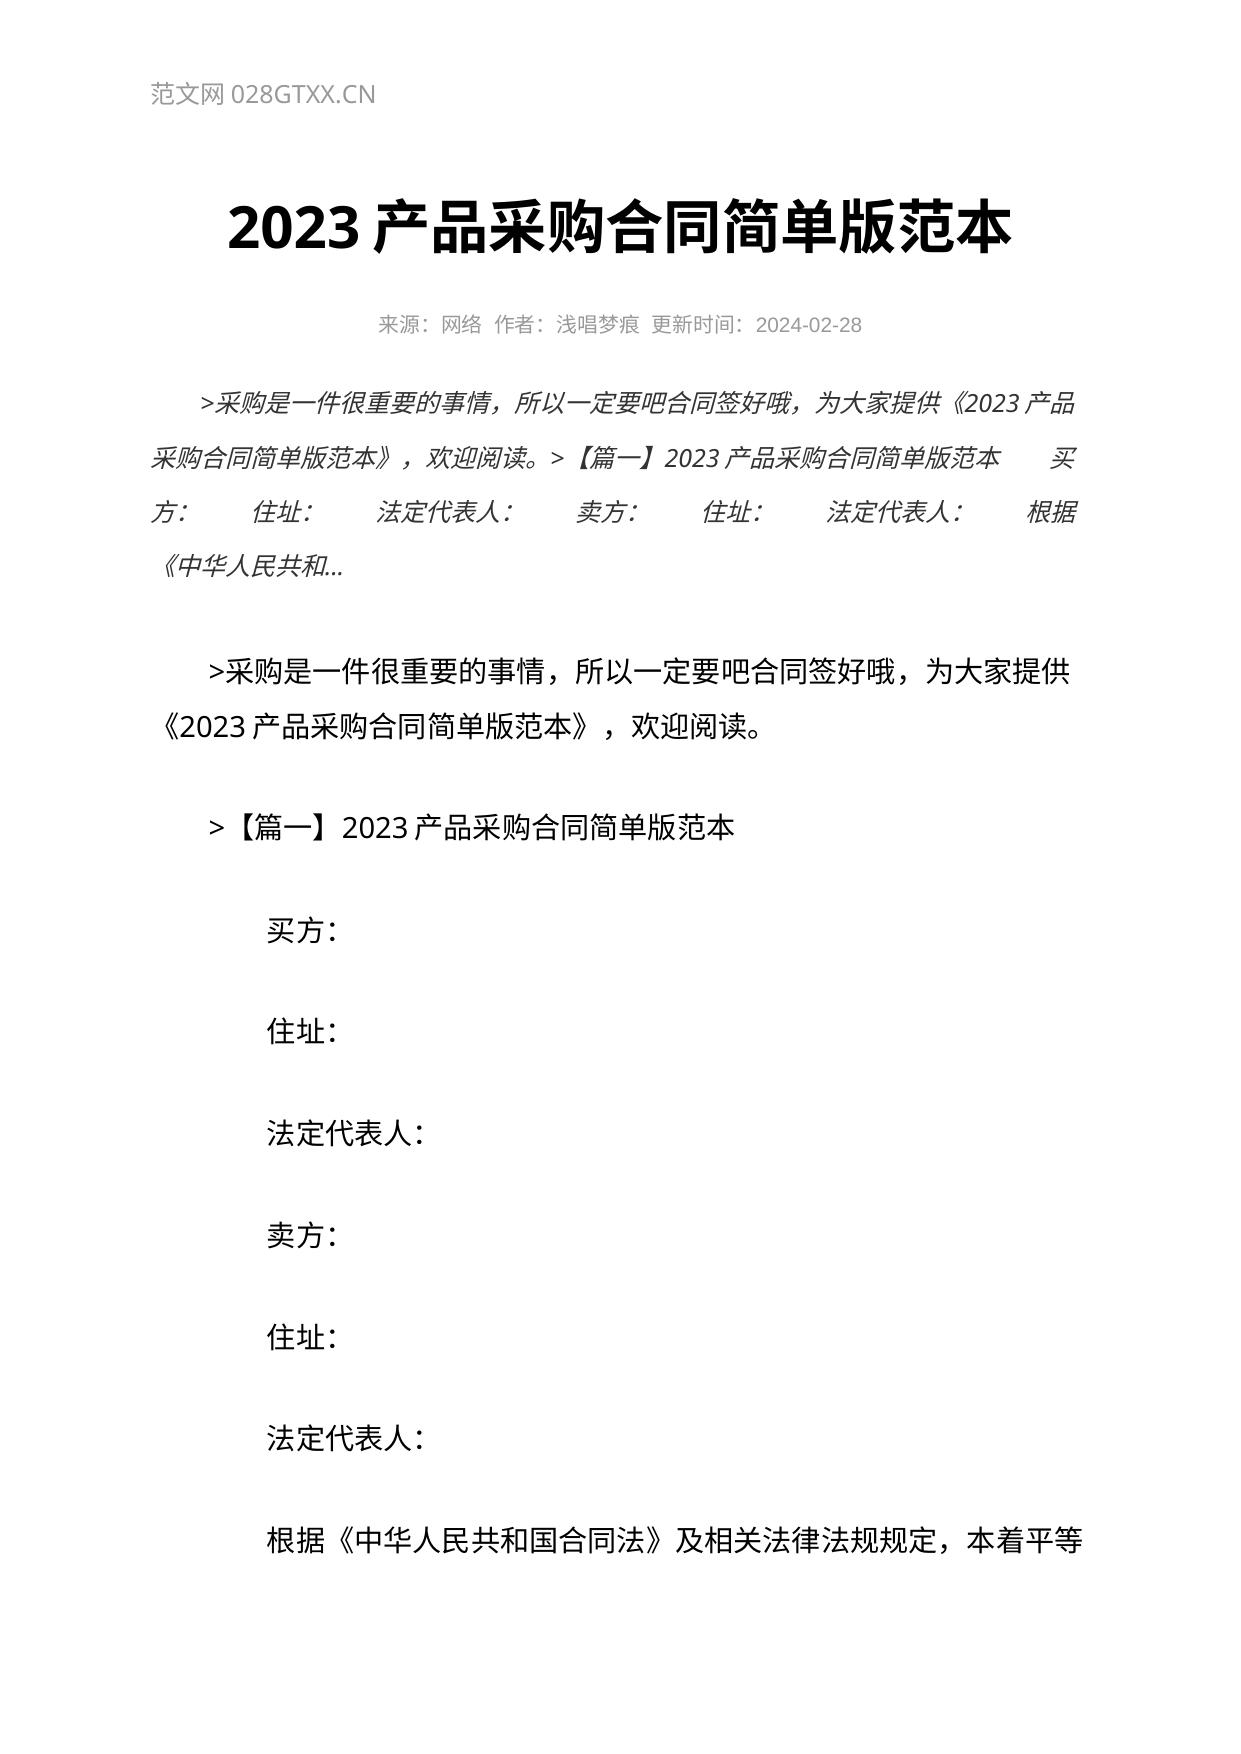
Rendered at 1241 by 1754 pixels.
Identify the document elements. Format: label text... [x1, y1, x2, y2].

subtitle 2023产品采购合同简单版范本 [150, 181, 1090, 266]
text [150, 1518, 1090, 1560]
text 法定代表人： [150, 1111, 1090, 1153]
text 住址： [150, 1314, 1090, 1356]
text 法定代表人： [150, 1416, 1090, 1458]
text >【篇一】2023产品采购合同简单版范本 [150, 805, 1090, 847]
text 住址： [150, 1009, 1090, 1051]
text 买方： [150, 907, 1090, 949]
text 来源：网络 作者：浅唱梦痕 更新时间：2024-02-28 [150, 313, 1090, 337]
text 卖方： [150, 1212, 1090, 1255]
text >采购是一件很重要的事情，所以一定要吧合同签好哦，为大家提供《2023产品采购合同简单版范本》，欢迎阅读。 [150, 648, 1090, 746]
text >采购是一件很重要的事情，所以一定要吧合同签好哦，为大家提供《2023产品采购合同简单版范本》，欢迎阅读。>【篇一】2023产品采购合同简单版范本 买方： 住址： 法定代表人： 卖方： 住址： 法定代表人： 根据《中华人民共和... [150, 384, 1090, 583]
